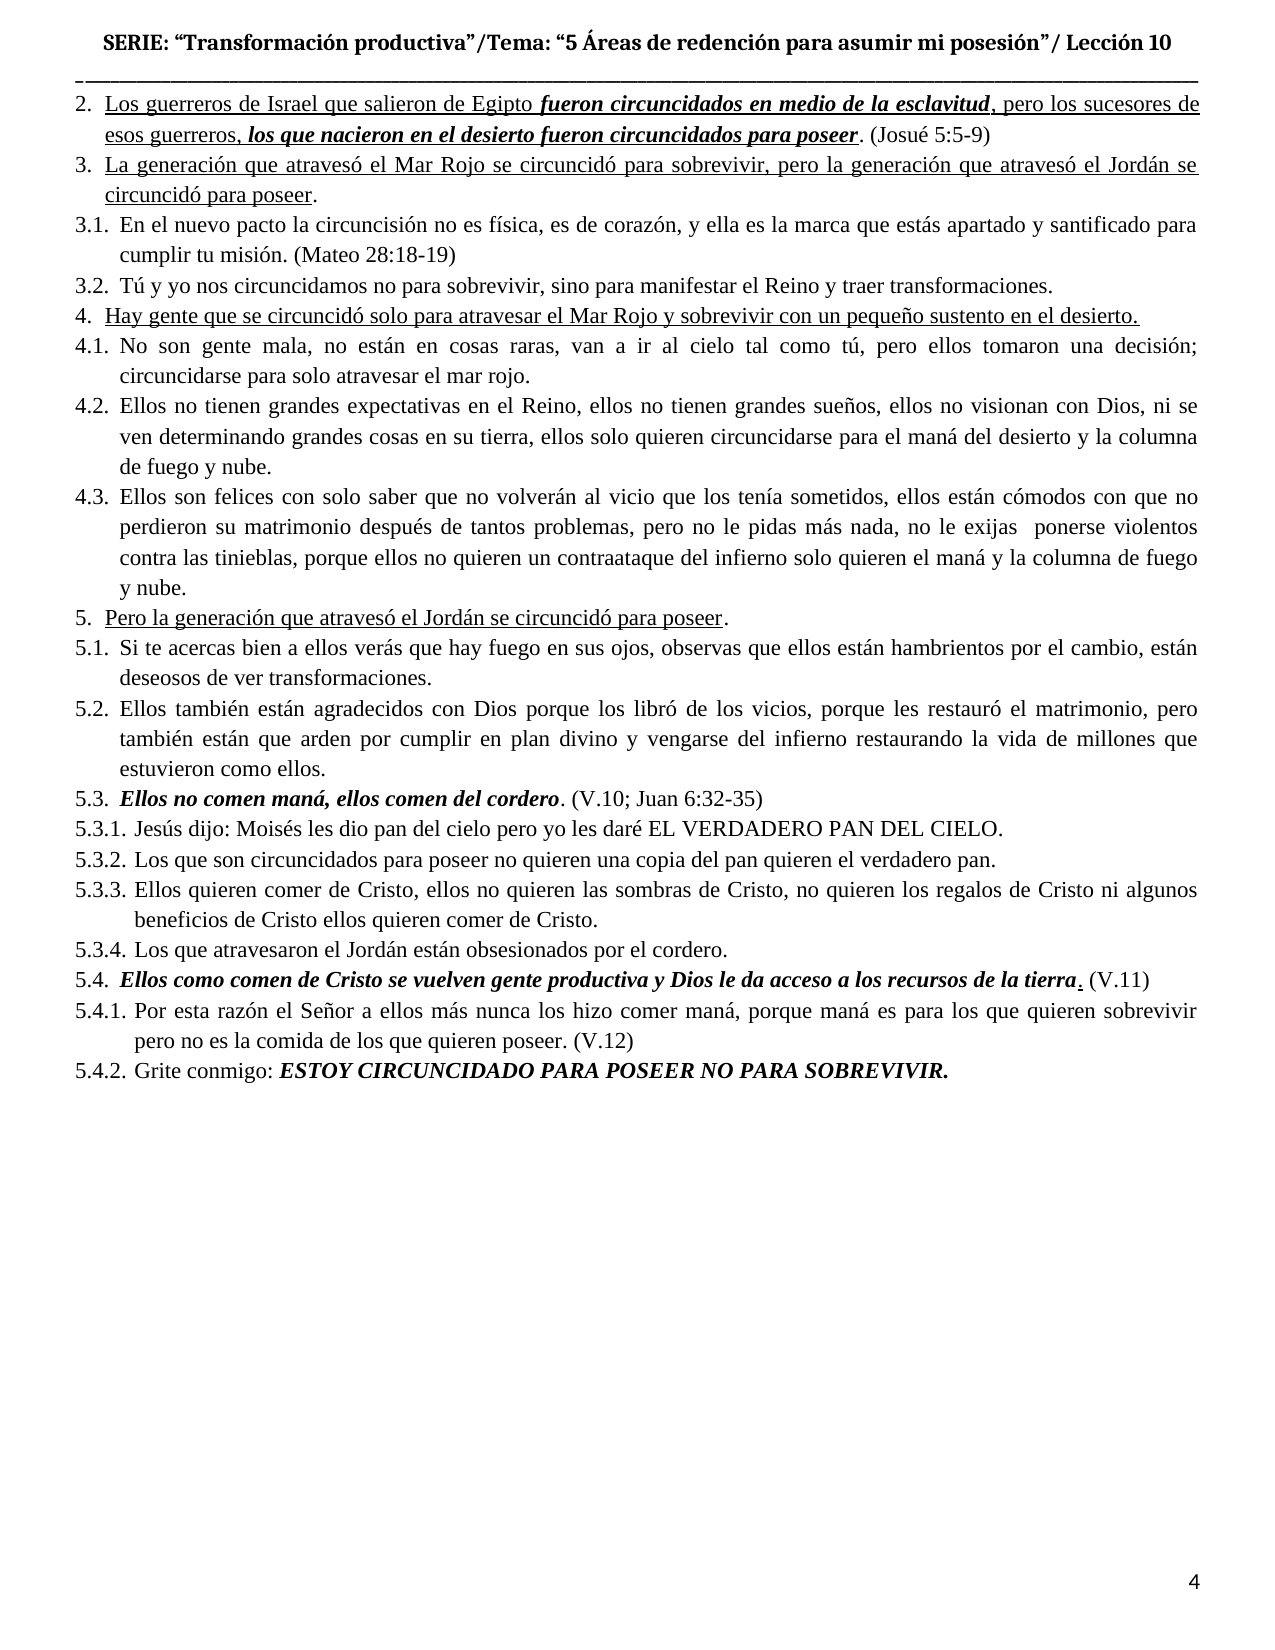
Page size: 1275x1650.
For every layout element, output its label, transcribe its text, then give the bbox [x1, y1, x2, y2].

list Ellos quieren comer de Cristo, ellos no quieren las sombras de Cristo, no quieren los regalos de Cristo ni algunos beneficios de Cristo ellos quieren comer de Cristo. [75, 876, 1200, 932]
list La generación que atravesó el Mar Rojo se circuncidó para sobrevivir, pero la generación que atravesó el Jordán se circuncidó para poseer. [75, 151, 1200, 207]
list Grite conmigo: ESTOY CIRCUNCIDADO PARA POSEER NO PARA SOBREVIVIR. [75, 1057, 1200, 1083]
list Ellos también están agradecidos con Dios porque los libró de los vicios, porque les restauró el matrimonio, pero también están que arden por cumplir en plan divino y vengarse del infierno restaurando la vida de millones que estuvieron como ellos. [75, 694, 1200, 781]
list Por esta razón el Señor a ellos más nunca los hizo comer maná, porque maná es para los que quieren sobrevivir pero no es la comida de los que quieren poseer. (V.12) [75, 997, 1200, 1053]
list No son gente mala, no están en cosas raras, van a ir al cielo tal como tú, pero ellos tomaron una decisión; circuncidarse para solo atravesar el mar rojo. [75, 332, 1200, 389]
list Los que son circuncidados para poseer no quieren una copia del pan quieren el verdadero pan. [75, 846, 1200, 872]
list Los guerreros de Israel que salieron de Egipto fueron circuncidados en medio de la esclavitud, pero los sucesores de esos guerreros, los que nacieron en el desierto fueron circuncidados para poseer. (Josué 5:5-9) [75, 90, 1200, 147]
list Jesús dijo: Moisés les dio pan del cielo pero yo les daré EL VERDADERO PAN DEL CIELO. [75, 815, 1200, 842]
list Los que atravesaron el Jordán están obsesionados por el cordero. [75, 936, 1200, 963]
list Ellos no comen maná, ellos comen del cordero. (V.10; Juan 6:32-35) [75, 785, 1200, 812]
list Ellos como comen de Cristo se vuelven gente productiva y Dios le da acceso a los recursos de la tierra. (V.11) [75, 966, 1200, 993]
list Ellos son felices con solo saber que no volverán al vicio que los tenía sometidos, ellos están cómodos con que no perdieron su matrimonio después de tantos problemas, pero no le pidas más nada, no le exijas ponerse violentos contra las tinieblas, porque ellos no quieren un contraataque del infierno solo quieren el maná y la columna de fuego y nube. [75, 483, 1200, 600]
list Pero la generación que atravesó el Jordán se circuncidó para poseer. [75, 604, 1200, 630]
list Si te acercas bien a ellos verás que hay fuego en sus ojos, observas que ellos están hambrientos por el cambio, están deseosos de ver transformaciones. [75, 634, 1200, 691]
list En el nuevo pacto la circuncisión no es física, es de corazón, y ella es la marca que estás apartado y santificado para cumplir tu misión. (Mateo 28:18-19) [75, 211, 1200, 268]
list Ellos no tienen grandes expectativas en el Reino, ellos no tienen grandes sueños, ellos no visionan con Dios, ni se ven determinando grandes cosas en su tierra, ellos solo quieren circuncidarse para el maná del desierto y la columna de fuego y nube. [75, 392, 1200, 479]
list Hay gente que se circuncidó solo para atravesar el Mar Rojo y sobrevivir con un pequeño sustento en el desierto. [75, 302, 1200, 328]
list Tú y yo nos circuncidamos no para sobrevivir, sino para manifestar el Reino y traer transformaciones. [75, 272, 1200, 298]
